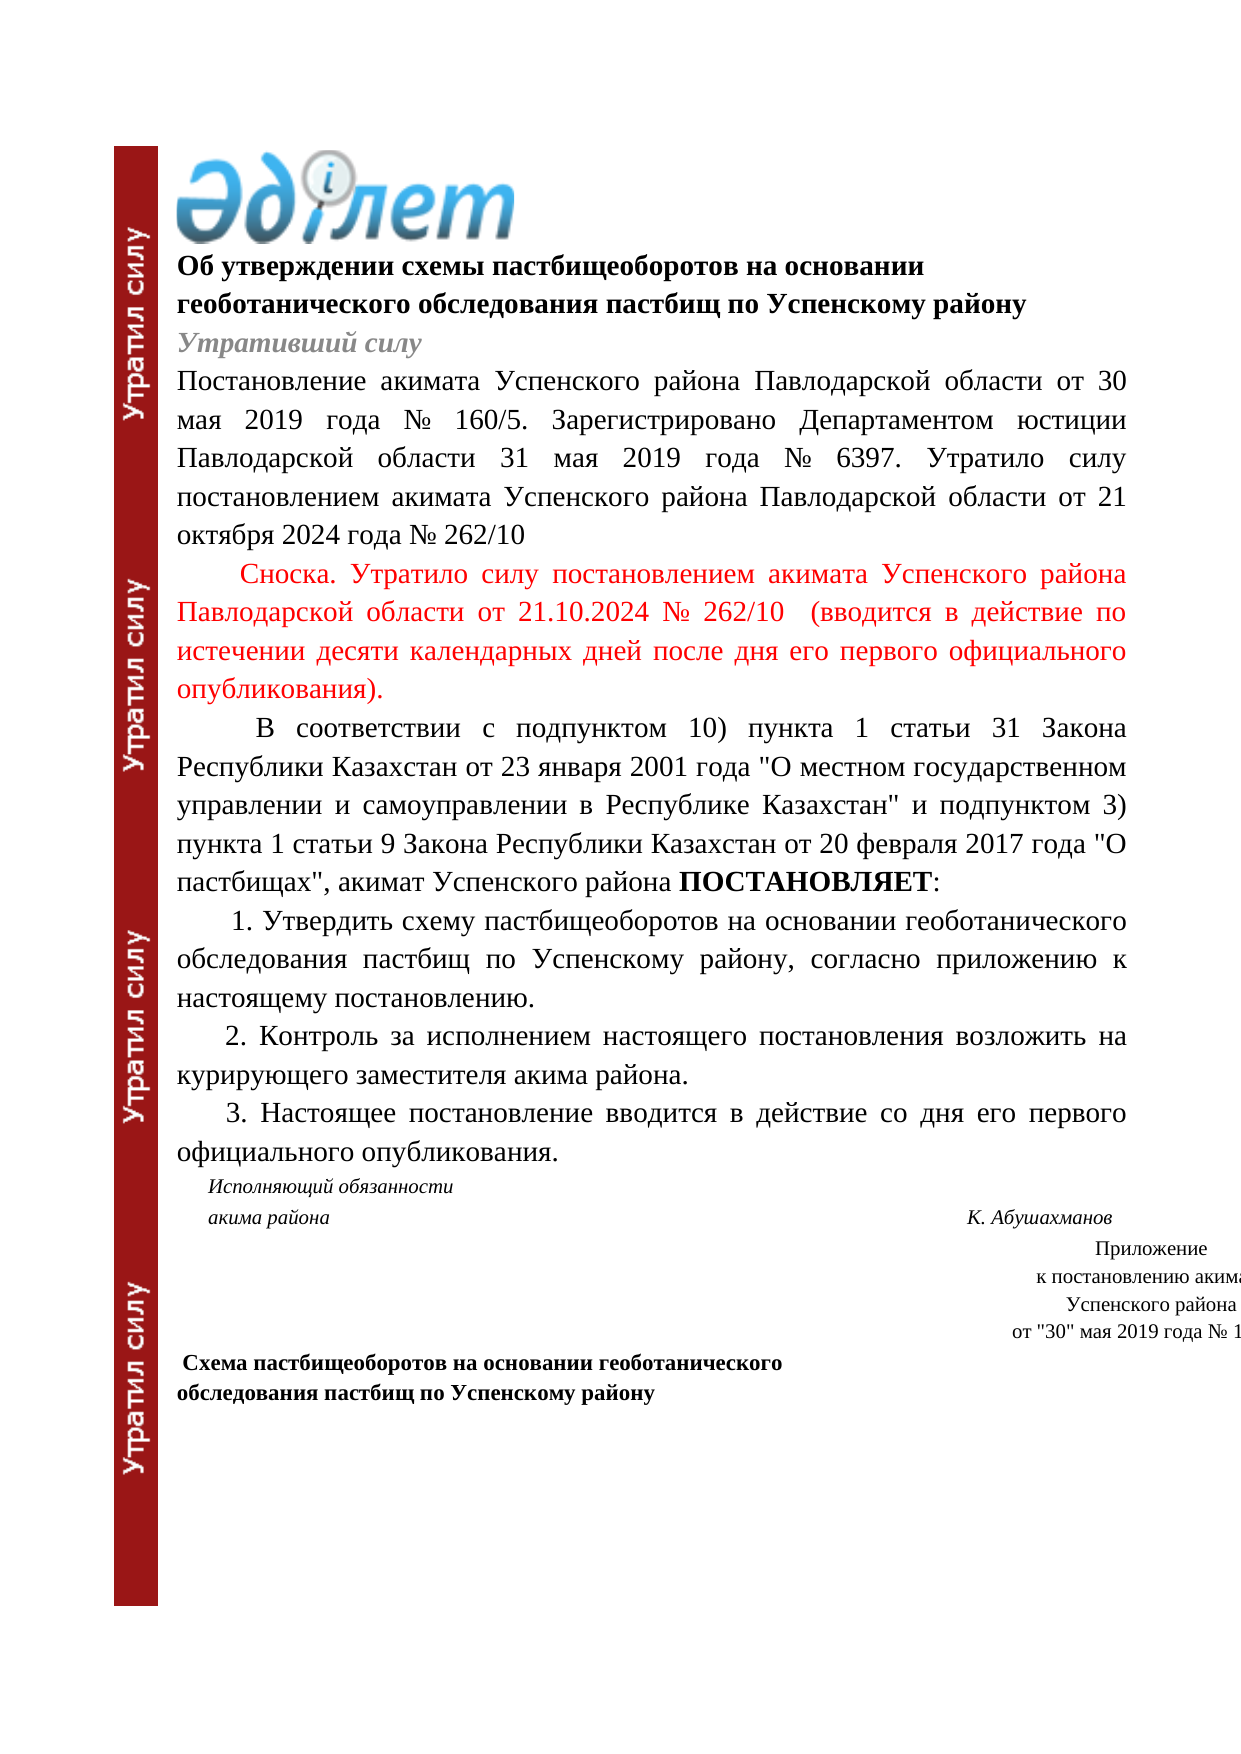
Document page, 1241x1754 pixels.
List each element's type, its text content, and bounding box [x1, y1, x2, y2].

picture [114, 1091, 158, 1096]
picture [114, 1168, 158, 1173]
text Утративший силу [112, 325, 1128, 358]
picture [114, 898, 158, 903]
table_header Приложение к постановлению акимата Успенского района от "30" мая 2019 года № 160/51 [912, 1235, 1240, 1348]
picture [114, 146, 158, 248]
picture [114, 551, 158, 556]
text 3. Настоящее постановление вводится в действие со дня его первого официального опубликования. [112, 1096, 1128, 1168]
text 2. Контроль за исполнением настоящего постановления возложить на курирующего заместителя акима района. [112, 1018, 1128, 1091]
picture [114, 705, 158, 710]
table_cell акима района [101, 1204, 965, 1235]
text 1. Утвердить схему пастбищеоборотов на основании геоботанического обследования пастбищ по Успенскому району, согласно приложению к настоящему постановлению. [112, 903, 1128, 1013]
picture [114, 358, 158, 363]
picture [114, 1405, 158, 1606]
text В соответствии с подпунктом 10) пункта 1 статьи 31 Закона Республики Казахстан от 23 января 2001 года "О местном государственном управлении и самоуправлении в Республике Казахстан" и подпунктом 3) пункта 1 статьи 9 Закона Республики Казахстан от 20 февраля 2017 года "О пастбищах", акимат Успенского района ПОСТАНОВЛЯЕТ: [112, 710, 1128, 898]
text Сноска. Утратило силу постановлением акимата Успенского района Павлодарской области от 21.10.2024 № 262/10 (вводится в действие по истечении десяти календарных дней после дня его первого официального опубликования). [112, 556, 1128, 705]
text Постановление акимата Успенского района Павлодарской области от 30 мая 2019 года № 160/5. Зарегистрировано Департаментом юстиции Павлодарской области 31 мая 2019 года № 6397. Утратило силу постановлением акимата Успенского района Павлодарской области от 21 октября 2024 года № 262/10 [112, 363, 1128, 551]
table_header [101, 1235, 912, 1348]
picture [114, 1013, 158, 1018]
picture [114, 320, 158, 325]
table_header Исполняющий обязанности [101, 1173, 1240, 1204]
picture [176, 150, 515, 244]
table_cell К. Абушахманов [965, 1204, 1240, 1235]
text Об утверждении схемы пастбищеоборотов на основании геоботанического обследования пастбищ по Успенскому району [112, 248, 1128, 320]
text Схема пастбищеоборотов на основании геоботанического обследования пастбищ по Успенскому району [112, 1348, 1128, 1405]
